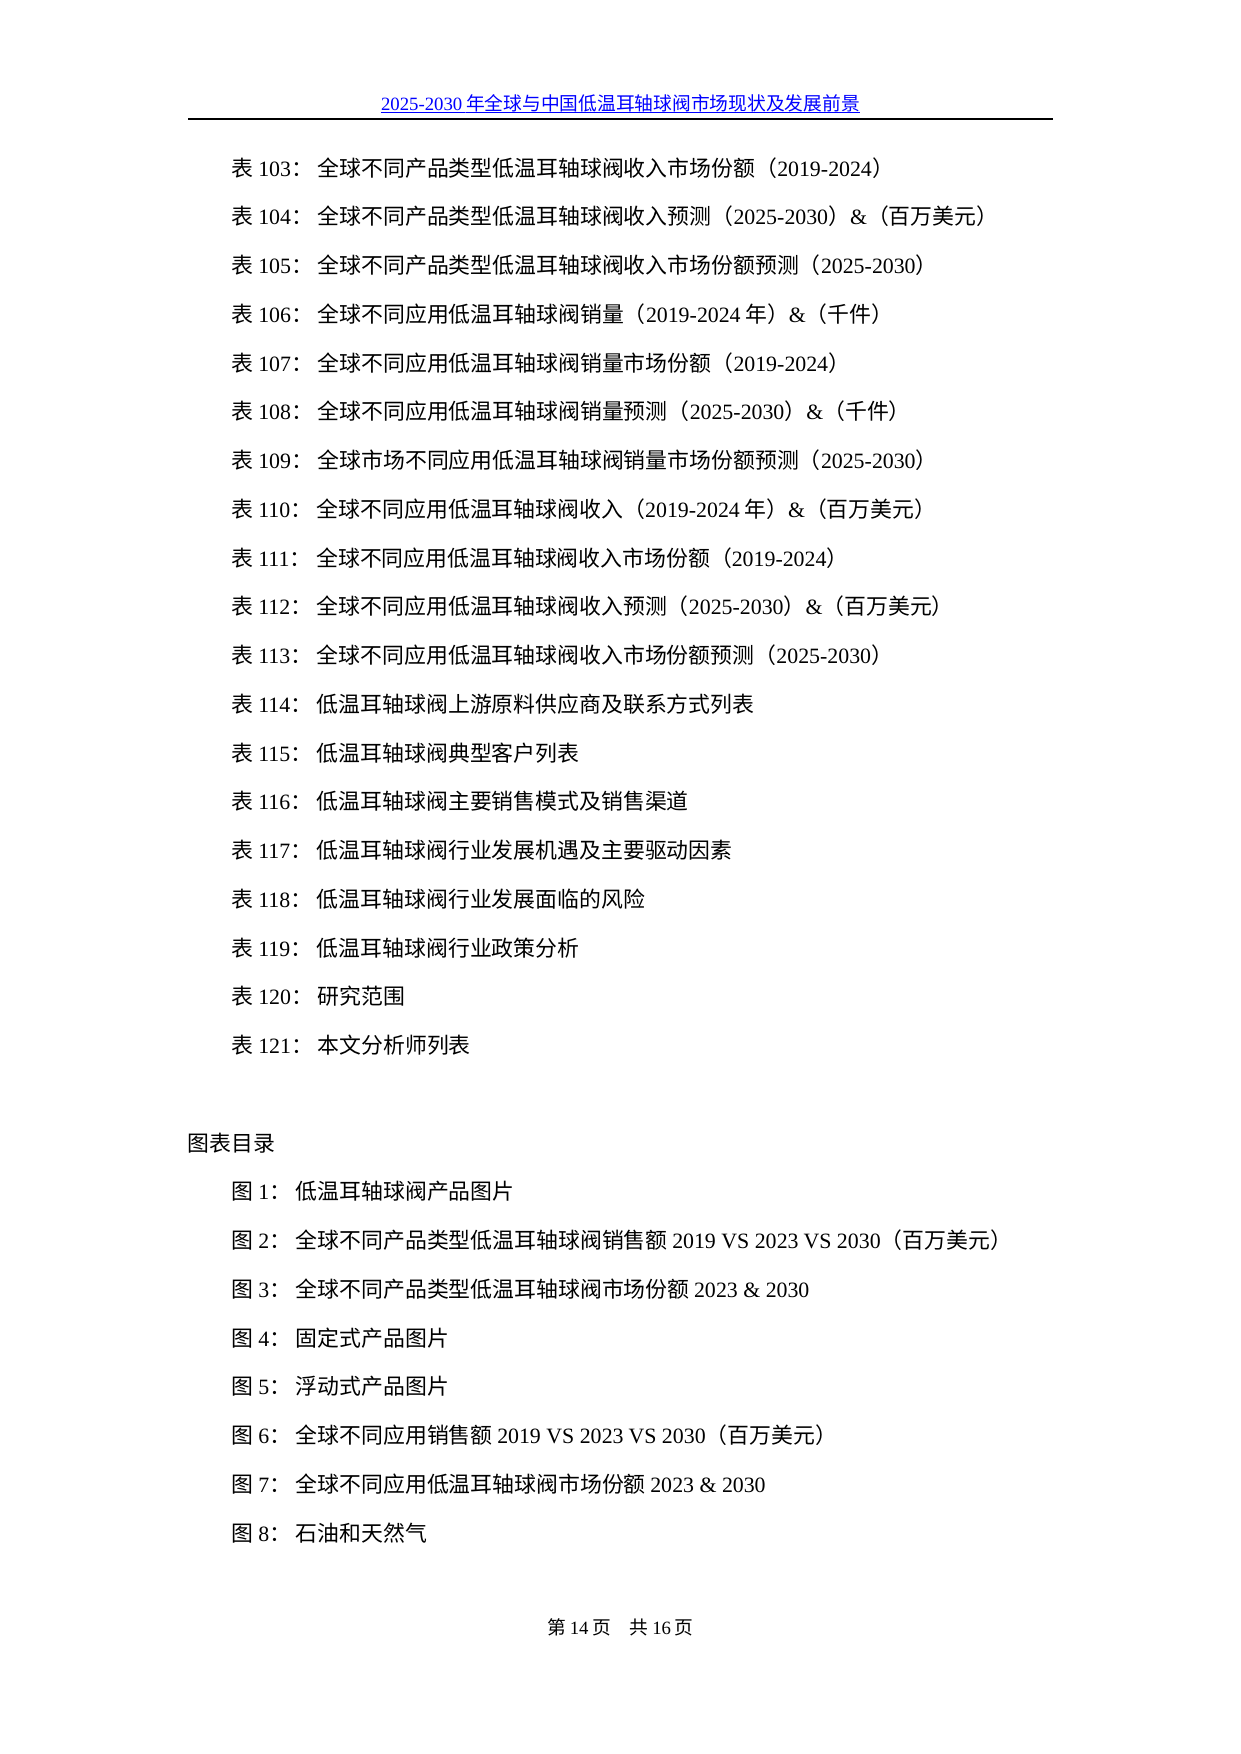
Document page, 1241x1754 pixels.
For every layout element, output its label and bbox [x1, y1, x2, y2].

text [187, 150, 1053, 1548]
